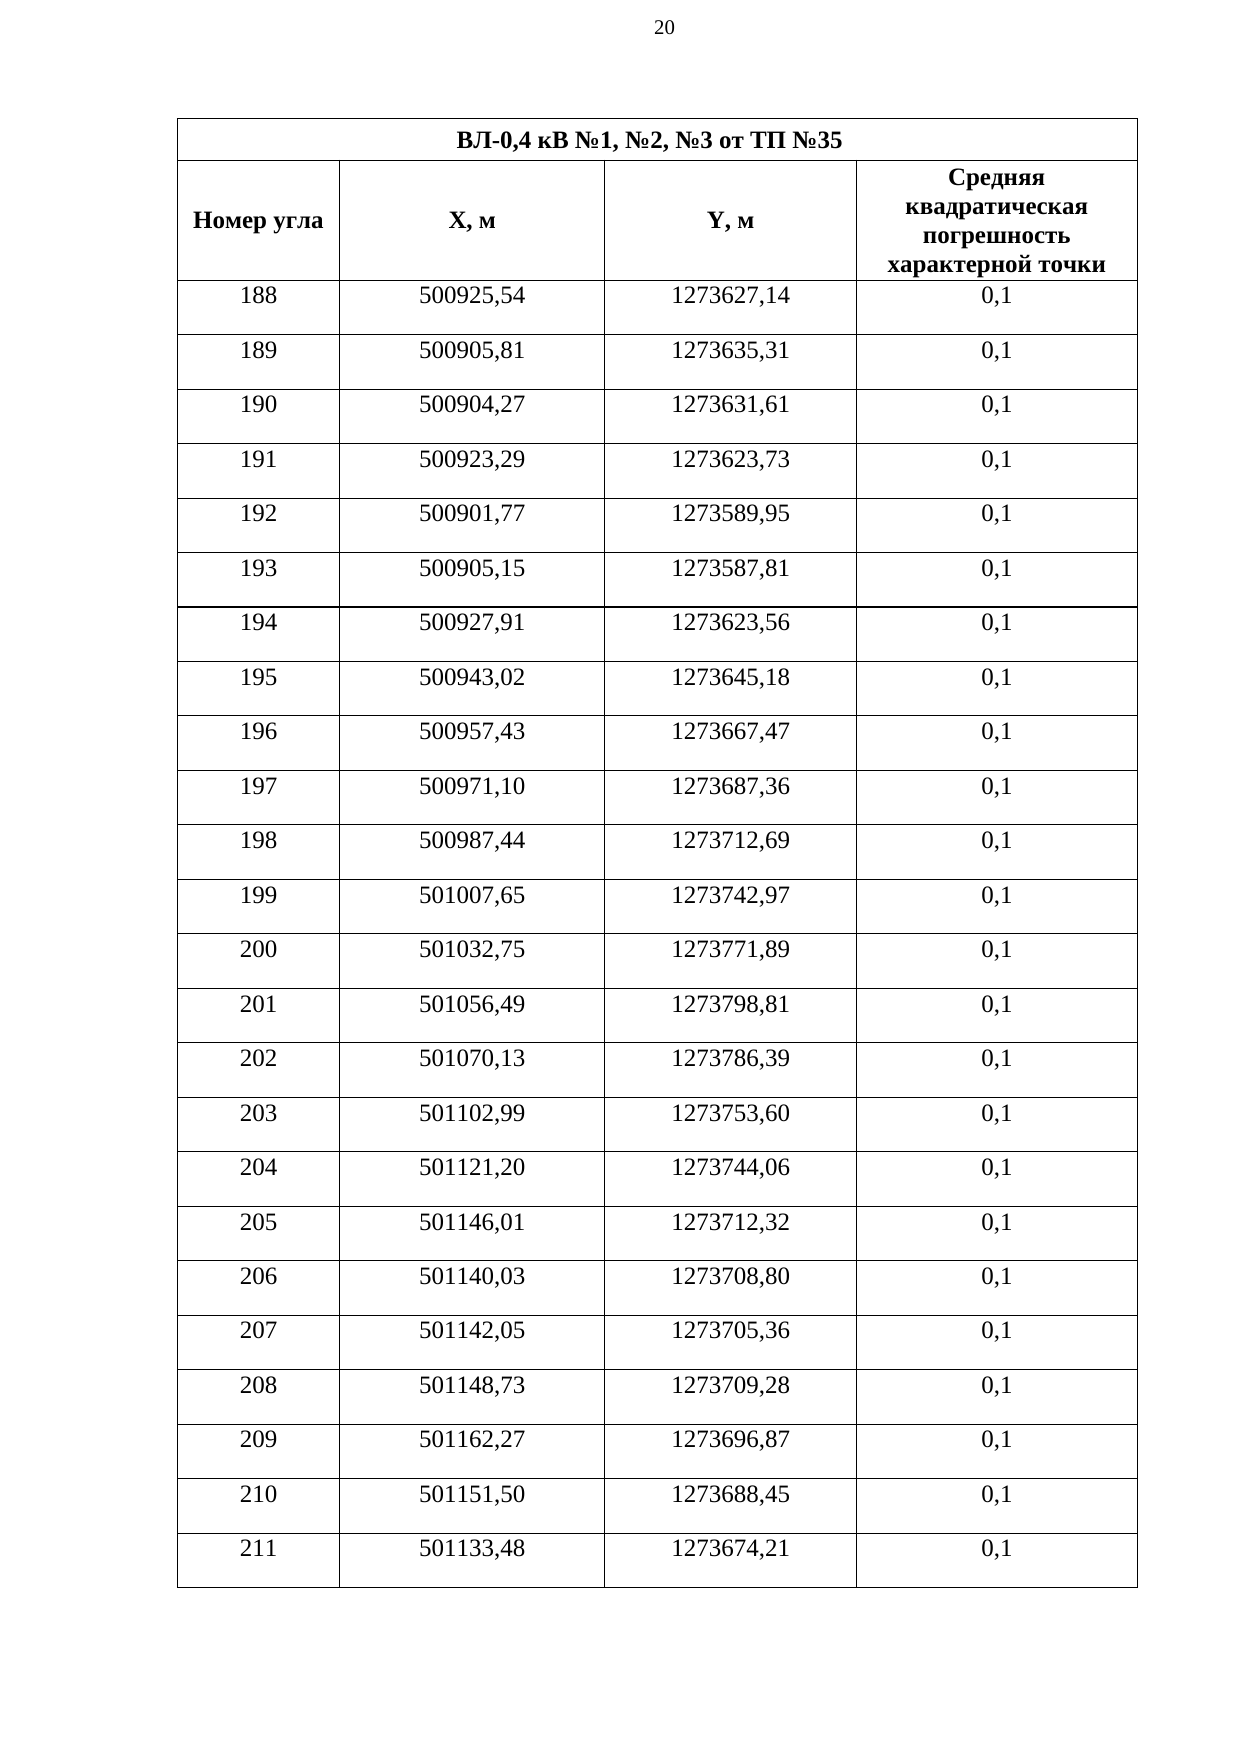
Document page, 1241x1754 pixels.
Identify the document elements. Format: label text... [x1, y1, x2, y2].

table_cell 500905,81 [340, 335, 604, 388]
table_cell 1273708,80 [605, 1261, 856, 1314]
table_cell X, м [340, 161, 604, 279]
table_cell 1273623,56 [605, 608, 856, 661]
table_cell 190 [178, 390, 339, 443]
table_cell 0,1 [857, 1316, 1137, 1369]
table_cell 500904,27 [340, 390, 604, 443]
table_cell 188 [178, 281, 339, 334]
table_cell 0,1 [857, 390, 1137, 443]
table_cell 0,1 [857, 1098, 1137, 1151]
table_cell 500971,10 [340, 771, 604, 824]
table_cell 1273753,60 [605, 1098, 856, 1151]
table_cell 501070,13 [340, 1043, 604, 1097]
table_cell 0,1 [857, 880, 1137, 933]
table_cell 201 [178, 989, 339, 1042]
table_cell Номер угла [178, 161, 339, 279]
table_cell 1273786,39 [605, 1043, 856, 1097]
table_cell 501151,50 [340, 1479, 604, 1532]
table_cell 205 [178, 1207, 339, 1260]
table_cell 195 [178, 662, 339, 715]
table_cell 1273696,87 [605, 1425, 856, 1478]
table_cell 1273674,21 [605, 1534, 856, 1587]
table_cell 501133,48 [340, 1534, 604, 1587]
table_cell 501142,05 [340, 1316, 604, 1369]
table_cell 500925,54 [340, 281, 604, 334]
table_cell 200 [178, 934, 339, 988]
table_cell 1273712,69 [605, 825, 856, 879]
table_cell 501121,20 [340, 1152, 604, 1206]
table_cell 211 [178, 1534, 339, 1587]
table_cell 198 [178, 825, 339, 879]
table_cell 500943,02 [340, 662, 604, 715]
table_cell 1273709,28 [605, 1370, 856, 1423]
table_cell Y, м [605, 161, 856, 279]
table_cell 0,1 [857, 608, 1137, 661]
table_cell 1273635,31 [605, 335, 856, 388]
table_cell 0,1 [857, 771, 1137, 824]
table_cell 500957,43 [340, 716, 604, 770]
table_cell 0,1 [857, 553, 1137, 606]
table_cell 1273645,18 [605, 662, 856, 715]
table_cell 191 [178, 444, 339, 497]
table_cell 197 [178, 771, 339, 824]
table_cell 501140,03 [340, 1261, 604, 1314]
table_cell 203 [178, 1098, 339, 1151]
table_header ВЛ-0,4 кВ №1, №2, №3 от ТП №35 [178, 119, 1137, 159]
table_cell 0,1 [857, 281, 1137, 334]
table_cell 0,1 [857, 1425, 1137, 1478]
table_cell 1273771,89 [605, 934, 856, 988]
table_cell 1273742,97 [605, 880, 856, 933]
table_cell 0,1 [857, 1534, 1137, 1587]
table_cell 500905,15 [340, 553, 604, 606]
table_cell 501056,49 [340, 989, 604, 1042]
table_cell Средняя квадратическая погрешность характерной точки [857, 161, 1137, 279]
table_cell 500901,77 [340, 499, 604, 552]
table_cell 1273667,47 [605, 716, 856, 770]
table_cell 0,1 [857, 662, 1137, 715]
table_cell 202 [178, 1043, 339, 1097]
table_cell 0,1 [857, 1207, 1137, 1260]
table_cell 1273589,95 [605, 499, 856, 552]
table_cell 1273744,06 [605, 1152, 856, 1206]
table_cell 501148,73 [340, 1370, 604, 1423]
table_cell 1273587,81 [605, 553, 856, 606]
table_cell 192 [178, 499, 339, 552]
table_cell 501007,65 [340, 880, 604, 933]
table_cell 1273798,81 [605, 989, 856, 1042]
table_cell 0,1 [857, 499, 1137, 552]
table_cell 204 [178, 1152, 339, 1206]
table_cell 1273705,36 [605, 1316, 856, 1369]
table_cell 1273688,45 [605, 1479, 856, 1532]
table_cell 1273631,61 [605, 390, 856, 443]
table_cell 501032,75 [340, 934, 604, 988]
table_cell 208 [178, 1370, 339, 1423]
table_cell 0,1 [857, 1479, 1137, 1532]
table_cell 194 [178, 608, 339, 661]
table_cell 1273627,14 [605, 281, 856, 334]
table_cell 1273623,73 [605, 444, 856, 497]
table_cell 0,1 [857, 444, 1137, 497]
table_cell 0,1 [857, 825, 1137, 879]
table_cell 210 [178, 1479, 339, 1532]
table_cell 500927,91 [340, 608, 604, 661]
table_cell 1273712,32 [605, 1207, 856, 1260]
table_cell 0,1 [857, 1261, 1137, 1314]
table_cell 209 [178, 1425, 339, 1478]
table_cell 189 [178, 335, 339, 388]
table_cell 501162,27 [340, 1425, 604, 1478]
table_cell 0,1 [857, 1370, 1137, 1423]
table_cell 500987,44 [340, 825, 604, 879]
table_cell 500923,29 [340, 444, 604, 497]
table_cell 0,1 [857, 934, 1137, 988]
table_cell 193 [178, 553, 339, 606]
table_cell 501146,01 [340, 1207, 604, 1260]
table_cell 1273687,36 [605, 771, 856, 824]
table_cell 0,1 [857, 335, 1137, 388]
table_cell 501102,99 [340, 1098, 604, 1151]
table_cell 0,1 [857, 716, 1137, 770]
table_cell 0,1 [857, 1043, 1137, 1097]
table_cell 196 [178, 716, 339, 770]
table_cell 0,1 [857, 989, 1137, 1042]
table_cell 0,1 [857, 1152, 1137, 1206]
table_cell 207 [178, 1316, 339, 1369]
table_cell 206 [178, 1261, 339, 1314]
table_cell 199 [178, 880, 339, 933]
